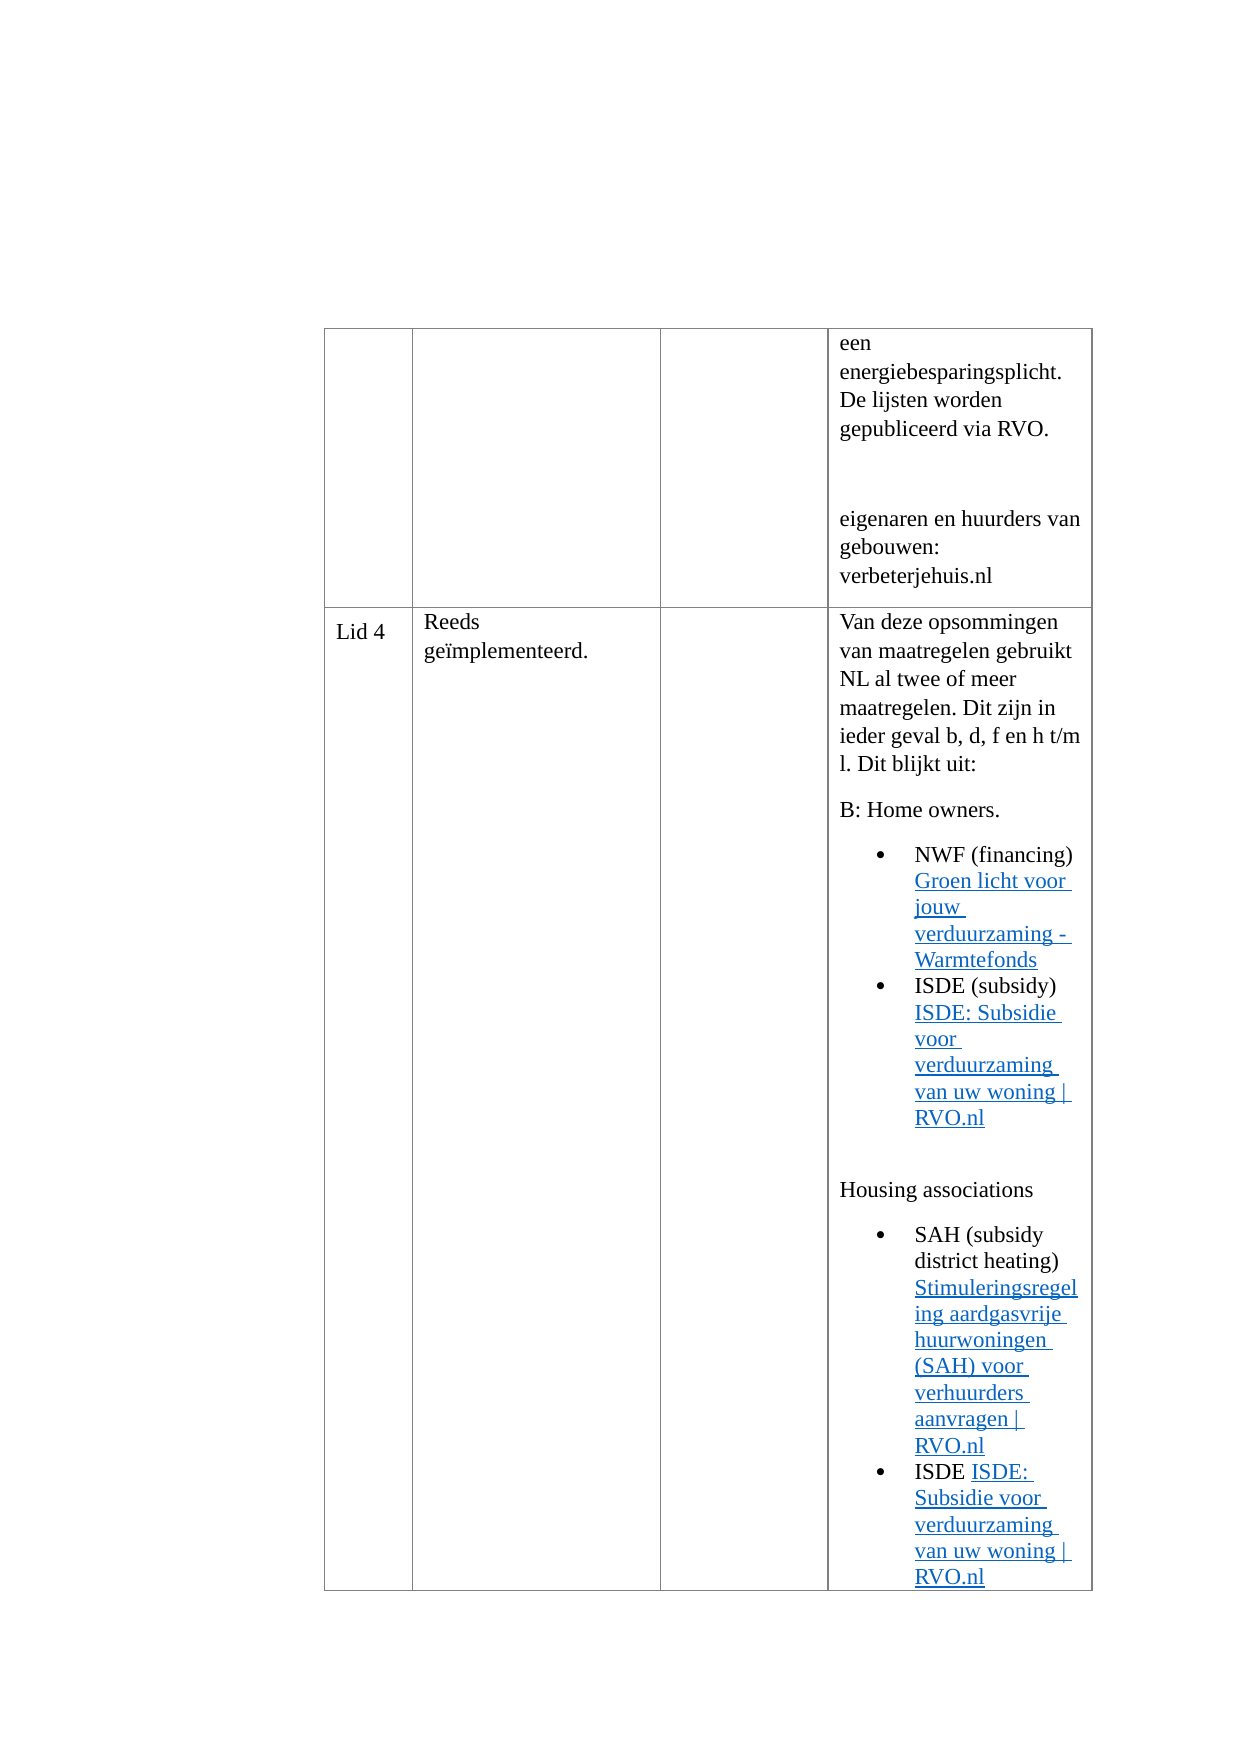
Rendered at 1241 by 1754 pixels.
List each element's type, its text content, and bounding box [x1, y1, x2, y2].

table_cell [413, 329, 660, 607]
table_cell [413, 608, 660, 1590]
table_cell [829, 329, 1091, 607]
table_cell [829, 608, 1091, 1590]
table_cell [661, 608, 827, 1590]
table_cell [661, 329, 827, 607]
table_cell Lid 4 [325, 608, 412, 1590]
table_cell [325, 329, 412, 607]
